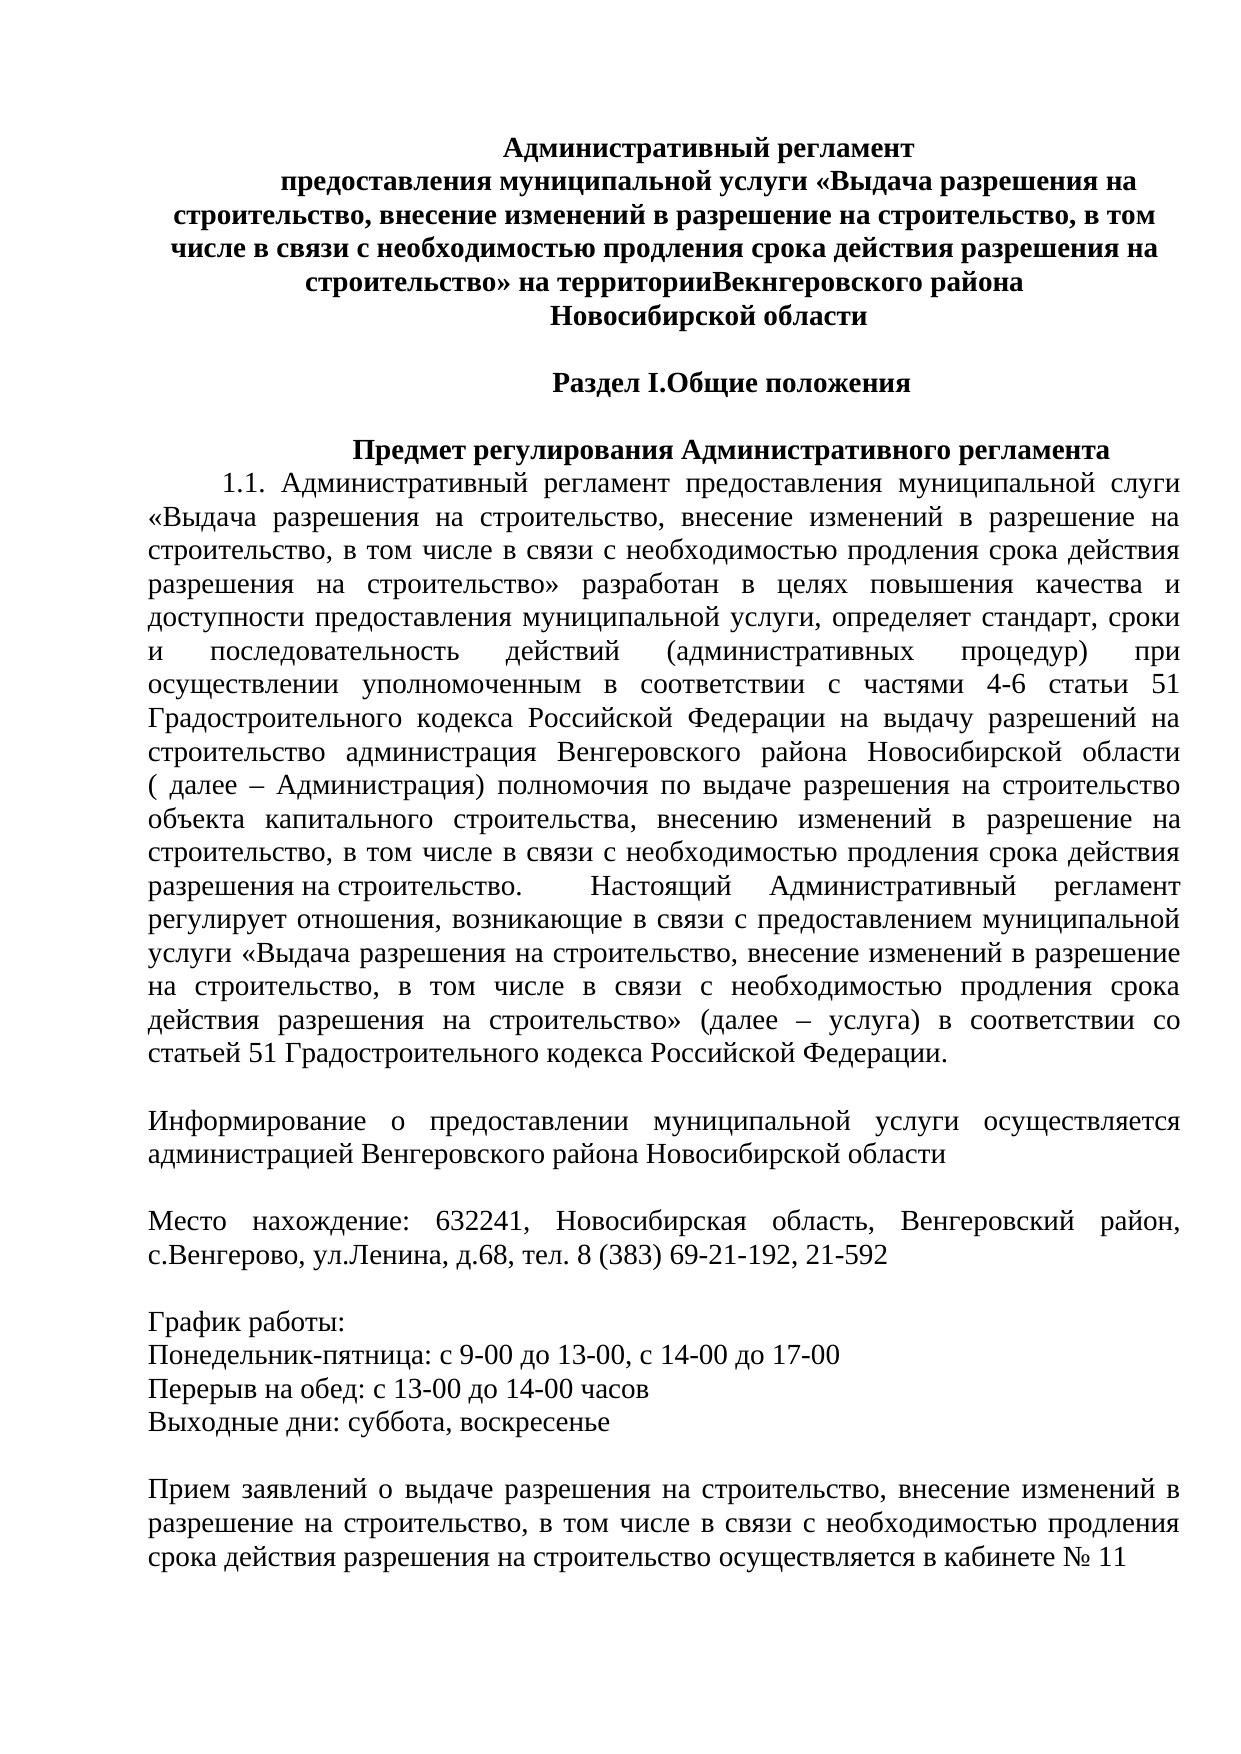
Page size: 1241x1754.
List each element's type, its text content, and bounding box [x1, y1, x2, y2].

text Понедельник-пятница: с 9-00 до 13-00, с 14-00 до 17-00 [148, 1337, 1181, 1371]
text График работы: [148, 1304, 1181, 1337]
text Административный регламент [148, 130, 1181, 163]
text Место нахождение: 632241, Новосибирская область, Венгеровский район, с.Венгерово, ул.Ленина, д.68, тел. 8 (383) 69-21-192, 21-592 [148, 1203, 1181, 1270]
text предоставления муниципальной услуги «Выдача разрешения на строительство, внесение изменений в разрешение на строительство, в том числе в связи с необходимостью продления срока действия разрешения на строительство» на территорииВекнгеровского района [148, 163, 1181, 298]
text 1.1. Административный регламент предоставления муниципальной слуги «Выдача разрешения на строительство, внесение изменений в разрешение на строительство, в том числе в связи с необходимостью продления срока действия разрешения на строительство» разработан в целях повышения качества и доступности предоставления муниципальной услуги, определяет стандарт, сроки и последовательность действий (административных процедур) при осуществлении уполномоченным в соответствии с частями 4-6 статьи 51 Градостроительного кодекса Российской Федерации на выдачу разрешений на строительство администрация Венгеровского района Новосибирской области ( далее – Администрация) полномочия по выдаче разрешения на строительство объекта капитального строительства, внесению изменений в разрешение на строительство, в том числе в связи с необходимостью продления срока действия разрешения на строительство. Настоящий Административный регламент регулирует отношения, возникающие в связи с предоставлением муниципальной услуги «Выдача разрешения на строительство, внесение изменений в разрешение на строительство, в том числе в связи с необходимостью продления срока действия разрешения на строительство» (далее – услуга) в соответствии со статьей 51 Градостроительного кодекса Российской Федерации. [148, 465, 1181, 1069]
text Информирование о предоставлении муниципальной услуги осуществляется администрацией Венгеровского района Новосибирской области [148, 1103, 1181, 1170]
text Новосибирской области [148, 298, 1181, 331]
text Предмет регулирования Административного регламента [282, 432, 1181, 465]
text Прием заявлений о выдаче разрешения на строительство, внесение изменений в разрешение на строительство, в том числе в связи с необходимостью продления срока действия разрешения на строительство осуществляется в кабинете № 11 [148, 1472, 1181, 1572]
text Перерыв на обед: с 13-00 до 14-00 часов [148, 1371, 1181, 1404]
text Раздел I.Общие положения [282, 365, 1181, 398]
text Выходные дни: суббота, воскресенье [148, 1404, 1181, 1438]
